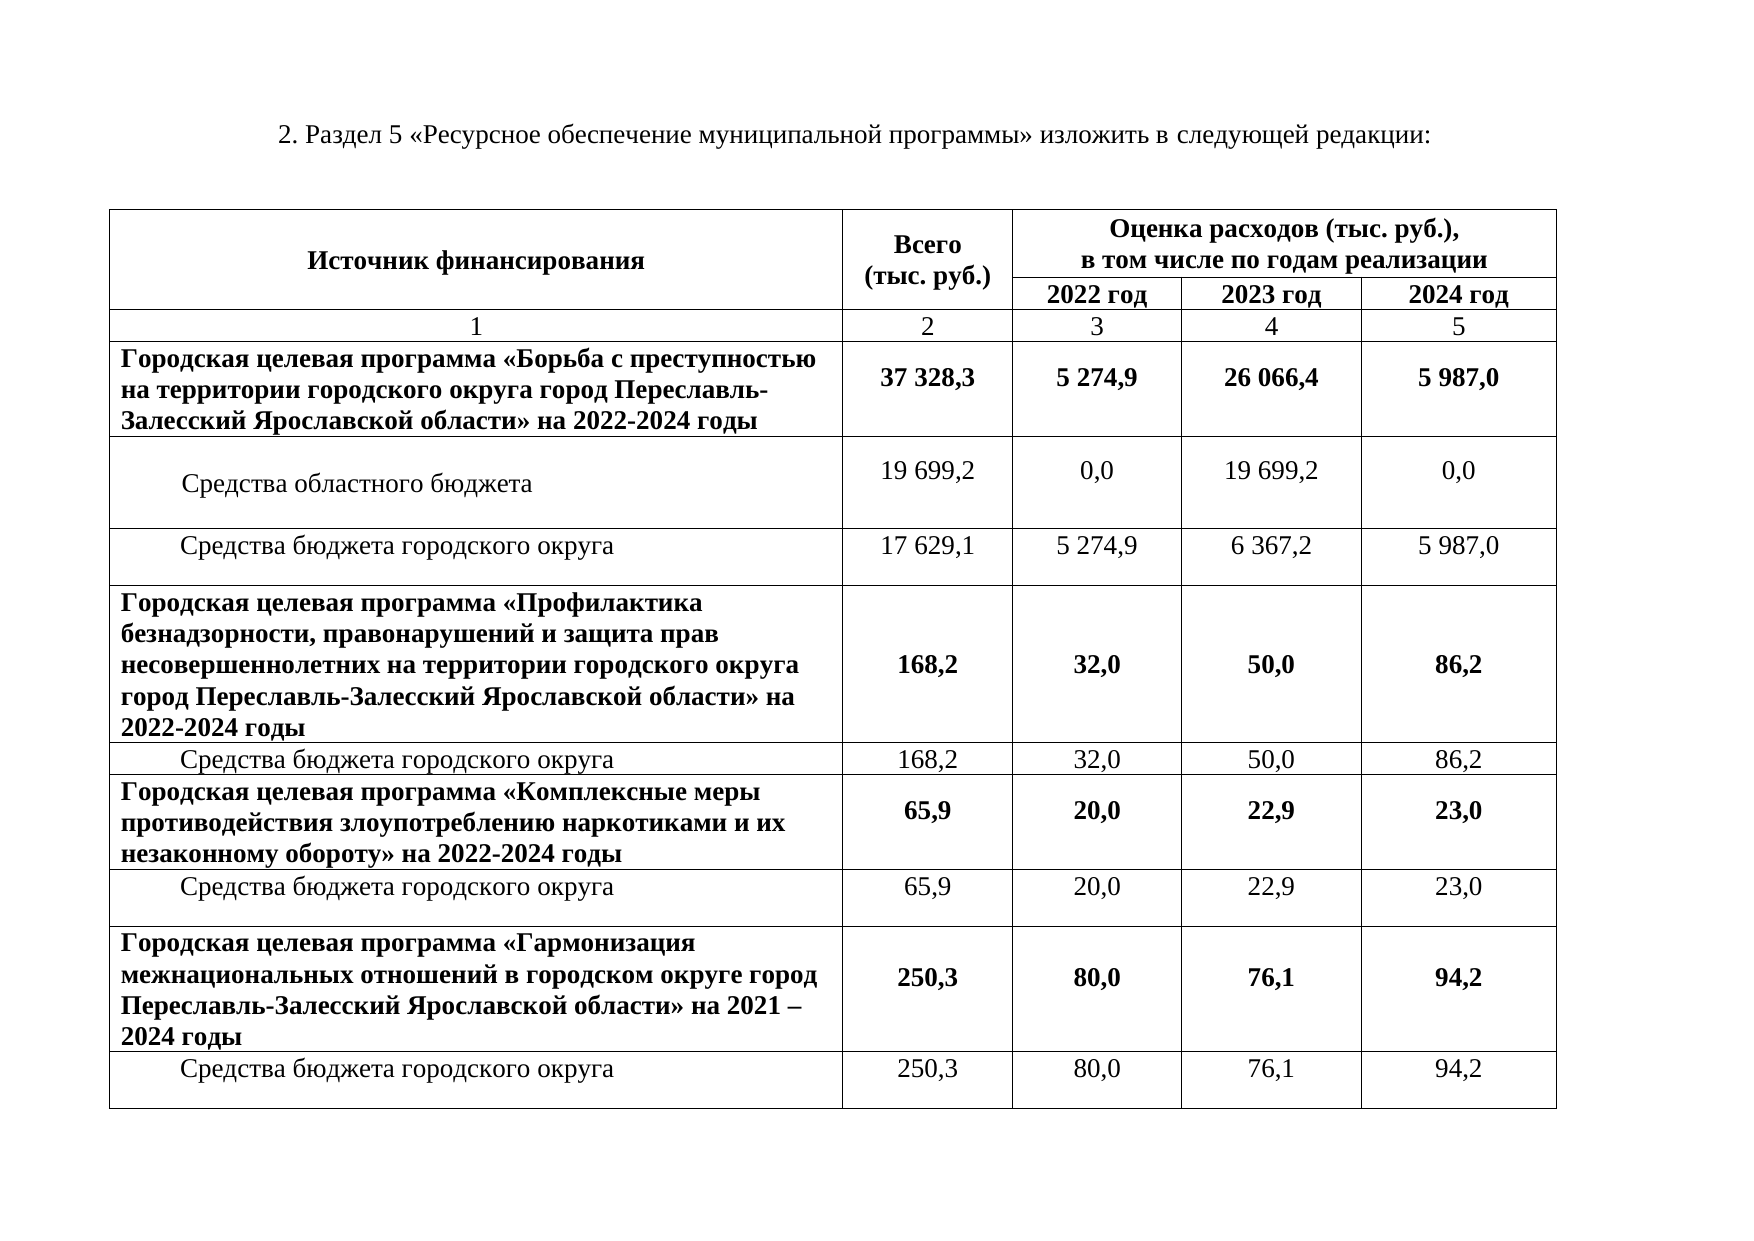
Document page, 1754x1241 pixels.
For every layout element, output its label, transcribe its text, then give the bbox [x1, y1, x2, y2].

table_cell 2024 год [1362, 278, 1556, 309]
table_cell 86,2 [1362, 586, 1556, 742]
table_cell 94,2 [1362, 927, 1556, 1051]
table_cell 5 274,9 [1013, 529, 1181, 585]
table_cell 2023 год [1182, 278, 1361, 309]
table_cell 1 [110, 310, 842, 341]
table_cell 250,3 [843, 927, 1012, 1051]
table_cell 2 [843, 310, 1012, 341]
table_cell 80,0 [1013, 927, 1181, 1051]
table_header Оценка расходов (тыс. руб.), в том числе по годам реализации [1013, 210, 1556, 277]
table_cell 5 [1362, 310, 1556, 341]
table_cell Городская целевая программа «Борьба с преступностью на территории городского округа город Переславль-Залесский Ярославской области» на 2022-2024 годы [110, 342, 842, 436]
table_cell 94,2 [1362, 1052, 1556, 1108]
table_cell 22,9 [1182, 870, 1361, 926]
table_cell 65,9 [843, 775, 1012, 869]
table_cell 5 274,9 [1013, 342, 1181, 436]
table_cell 20,0 [1013, 870, 1181, 926]
table_cell 17 629,1 [843, 529, 1012, 585]
table_cell 76,1 [1182, 1052, 1361, 1108]
table_cell 26 066,4 [1182, 342, 1361, 436]
table_cell 23,0 [1362, 775, 1556, 869]
table_cell 4 [1182, 310, 1361, 341]
table_header Источник финансирования [110, 210, 842, 309]
table_cell Городская целевая программа «Профилактика безнадзорности, правонарушений и защита прав несовершеннолетних на территории городского округа город Переславль-Залесский Ярославской области» на 2022-2024 годы [110, 586, 842, 742]
table_cell 50,0 [1182, 743, 1361, 774]
table_cell 6 367,2 [1182, 529, 1361, 585]
table_cell 19 699,2 [1182, 437, 1361, 528]
table_cell Городская целевая программа «Комплексные меры противодействия злоупотреблению наркотиками и их незаконному обороту» на 2022-2024 годы [110, 775, 842, 869]
table_cell 86,2 [1362, 743, 1556, 774]
table_cell 32,0 [1013, 586, 1181, 742]
table_cell 80,0 [1013, 1052, 1181, 1108]
table_cell 37 328,3 [843, 342, 1012, 436]
table_cell 20,0 [1013, 775, 1181, 869]
table_cell 23,0 [1362, 870, 1556, 926]
table_cell 5 987,0 [1362, 529, 1556, 585]
table_cell 2022 год [1013, 278, 1181, 309]
table_cell 0,0 [1013, 437, 1181, 528]
table_cell 19 699,2 [843, 437, 1012, 528]
table_cell 168,2 [843, 586, 1012, 742]
table_cell Средства бюджета городского округа [110, 743, 842, 774]
table_cell 5 987,0 [1362, 342, 1556, 436]
text 2. Раздел 5 «Ресурсное обеспечение муниципальной программы» изложить в следующей редакции: [89, 118, 1577, 149]
table_cell Городская целевая программа «Гармонизация межнациональных отношений в городском округе город Переславль-Залесский Ярославской области» на 2021 – 2024 годы [110, 927, 842, 1051]
table_cell Средства областного бюджета [110, 437, 842, 528]
table_cell 50,0 [1182, 586, 1361, 742]
table_header Всего (тыс. руб.) [843, 210, 1012, 309]
table_cell 168,2 [843, 743, 1012, 774]
table_cell Средства бюджета городского округа [110, 1052, 842, 1108]
table_cell 76,1 [1182, 927, 1361, 1051]
table_cell 22,9 [1182, 775, 1361, 869]
table_cell Средства бюджета городского округа [110, 529, 842, 585]
table_cell 65,9 [843, 870, 1012, 926]
table_cell Средства бюджета городского округа [110, 870, 842, 926]
table_cell 0,0 [1362, 437, 1556, 528]
table_cell 32,0 [1013, 743, 1181, 774]
table_cell 3 [1013, 310, 1181, 341]
table_cell 250,3 [843, 1052, 1012, 1108]
